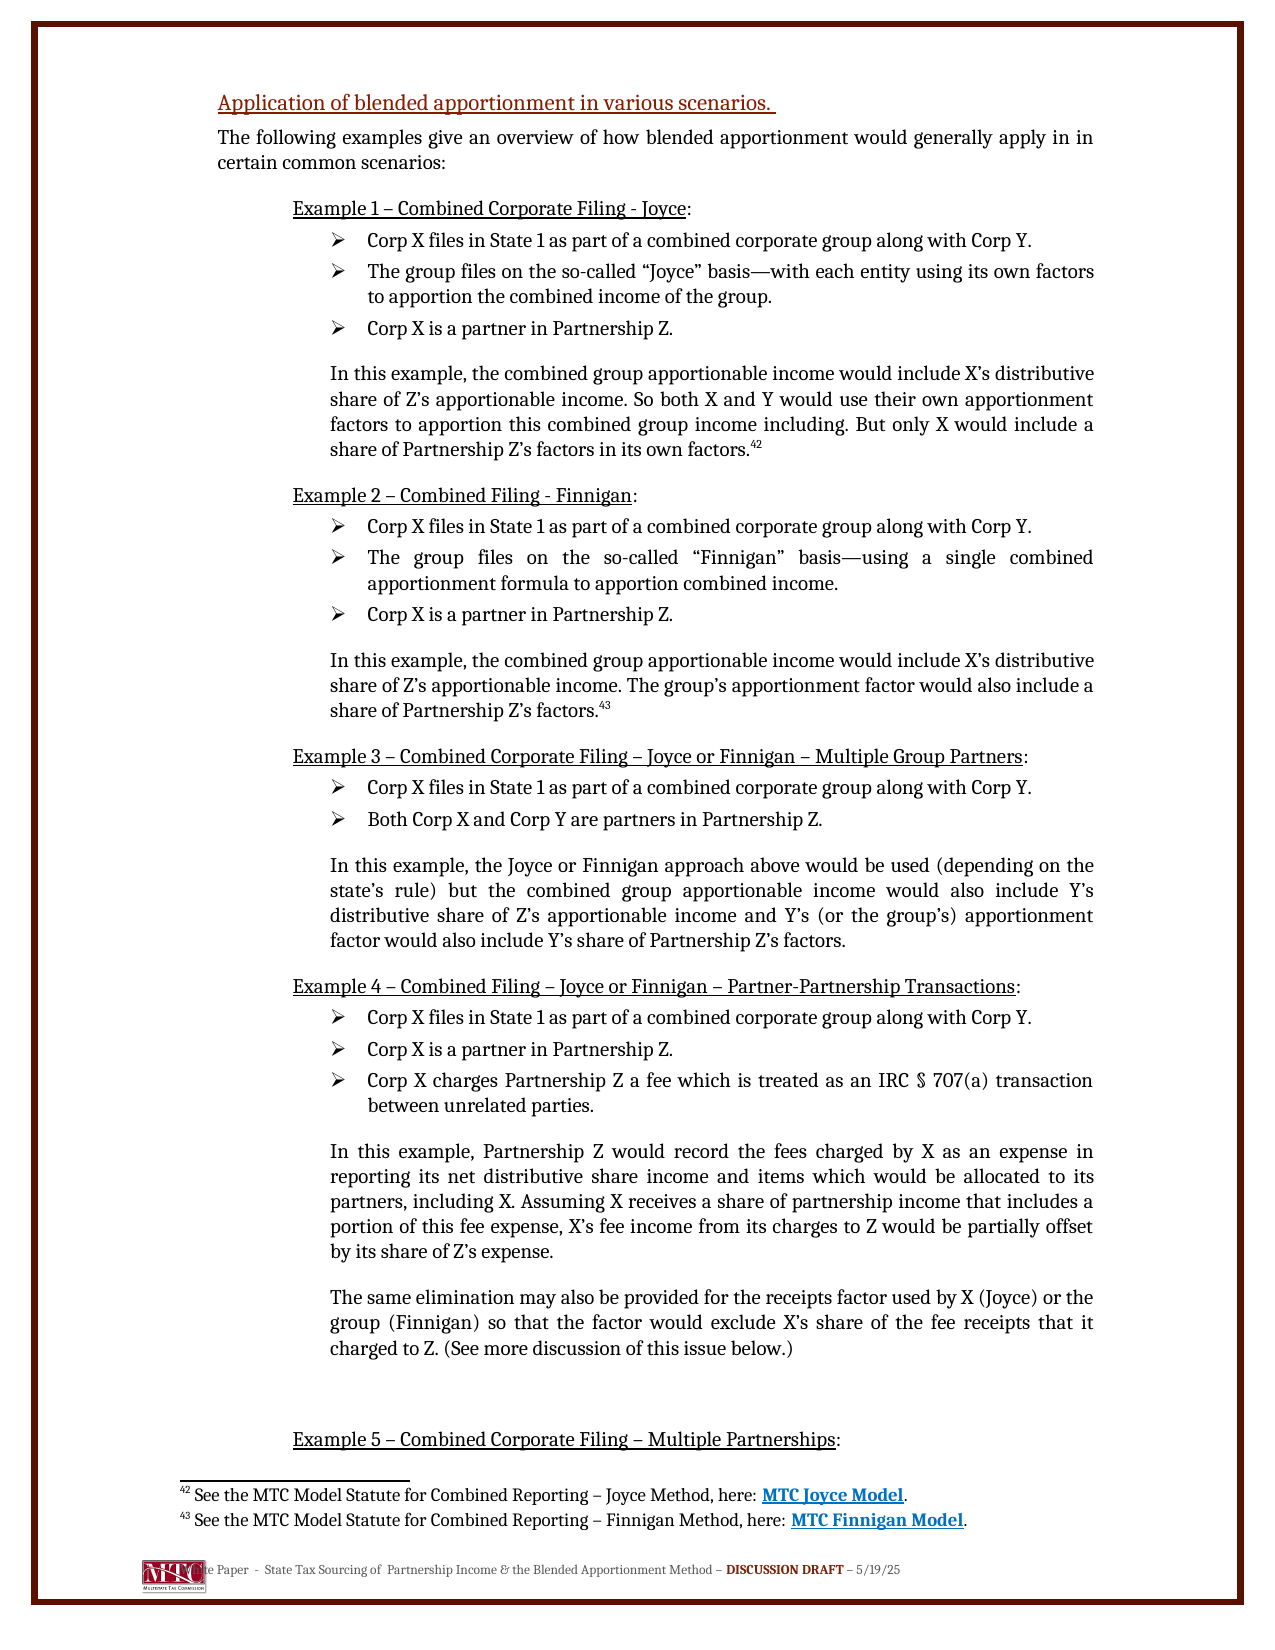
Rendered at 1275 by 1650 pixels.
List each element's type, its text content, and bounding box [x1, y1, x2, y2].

list Corp X is a partner in Partnership Z. [330, 316, 1095, 340]
text In this example, the combined group apportionable income would include X’s distributive share of Z’s apportionable income. The group’s apportionment factor would also include a share of Partnership Z’s factors. [330, 648, 1095, 723]
list Corp X is a partner in Partnership Z. [330, 1037, 1095, 1061]
text The following examples give an overview of how blended apportionment would generally apply in in certain common scenarios: [217, 126, 1095, 175]
subtitle Application of blended apportionment in various scenarios. [217, 90, 1095, 116]
text Example 5 – Combined Corporate Filing – Multiple Partnerships: [292, 1428, 1095, 1452]
text In this example, the Joyce or Finnigan approach above would be used (depending on the state’s rule) but the combined group apportionable income would also include Y’s distributive share of Z’s apportionable income and Y’s (or the group’s) apportionment factor would also include Y’s share of Partnership Z’s factors. [330, 853, 1095, 952]
list Corp X files in State 1 as part of a combined corporate group along with Corp Y. [330, 776, 1095, 800]
picture [141, 1559, 208, 1595]
text In this example, the combined group apportionable income would include X’s distributive share of Z’s apportionable income. So both X and Y would use their own apportionment factors to apportion this combined group income including. But only X would include a share of Partnership Z’s factors in its own factors. [330, 362, 1095, 461]
list Both Corp X and Corp Y are partners in Partnership Z. [330, 807, 1095, 831]
text Example 2 – Combined Filing - Finnigan: [292, 483, 1095, 507]
list Corp X files in State 1 as part of a combined corporate group along with Corp Y. [330, 1006, 1095, 1030]
list The group files on the so-called “Finnigan” basis—using a single combined apportionment formula to apportion combined income. [330, 546, 1095, 595]
list Corp X charges Partnership Z a fee which is treated as an IRC § 707(a) transaction between unrelated parties. [330, 1068, 1095, 1118]
list Corp X is a partner in Partnership Z. [330, 602, 1095, 626]
text The same elimination may also be provided for the receipts factor used by X (Joyce) or the group (Finnigan) so that the factor would exclude X’s share of the fee receipts that it charged to Z. (See more discussion of this issue below.) [330, 1286, 1095, 1360]
text Example 3 – Combined Corporate Filing – Joyce or Finnigan – Multiple Group Partners: [292, 744, 1095, 768]
list Corp X files in State 1 as part of a combined corporate group along with Corp Y. [330, 228, 1095, 252]
list Corp X files in State 1 as part of a combined corporate group along with Corp Y. [330, 515, 1095, 539]
text Example 4 – Combined Filing – Joyce or Finnigan – Partner-Partnership Transactions: [292, 974, 1095, 998]
list The group files on the so-called “Joyce” basis—with each entity using its own factors to apportion the combined income of the group. [330, 260, 1095, 309]
text In this example, Partnership Z would record the fees charged by X as an expense in reporting its net distributive share income and items which would be allocated to its partners, including X. Assuming X receives a share of partnership income that includes a portion of this fee expense, X’s fee income from its charges to Z would be partially offset by its share of Z’s expense. [330, 1139, 1095, 1264]
text Example 1 – Combined Corporate Filing - Joyce: [292, 197, 1095, 221]
